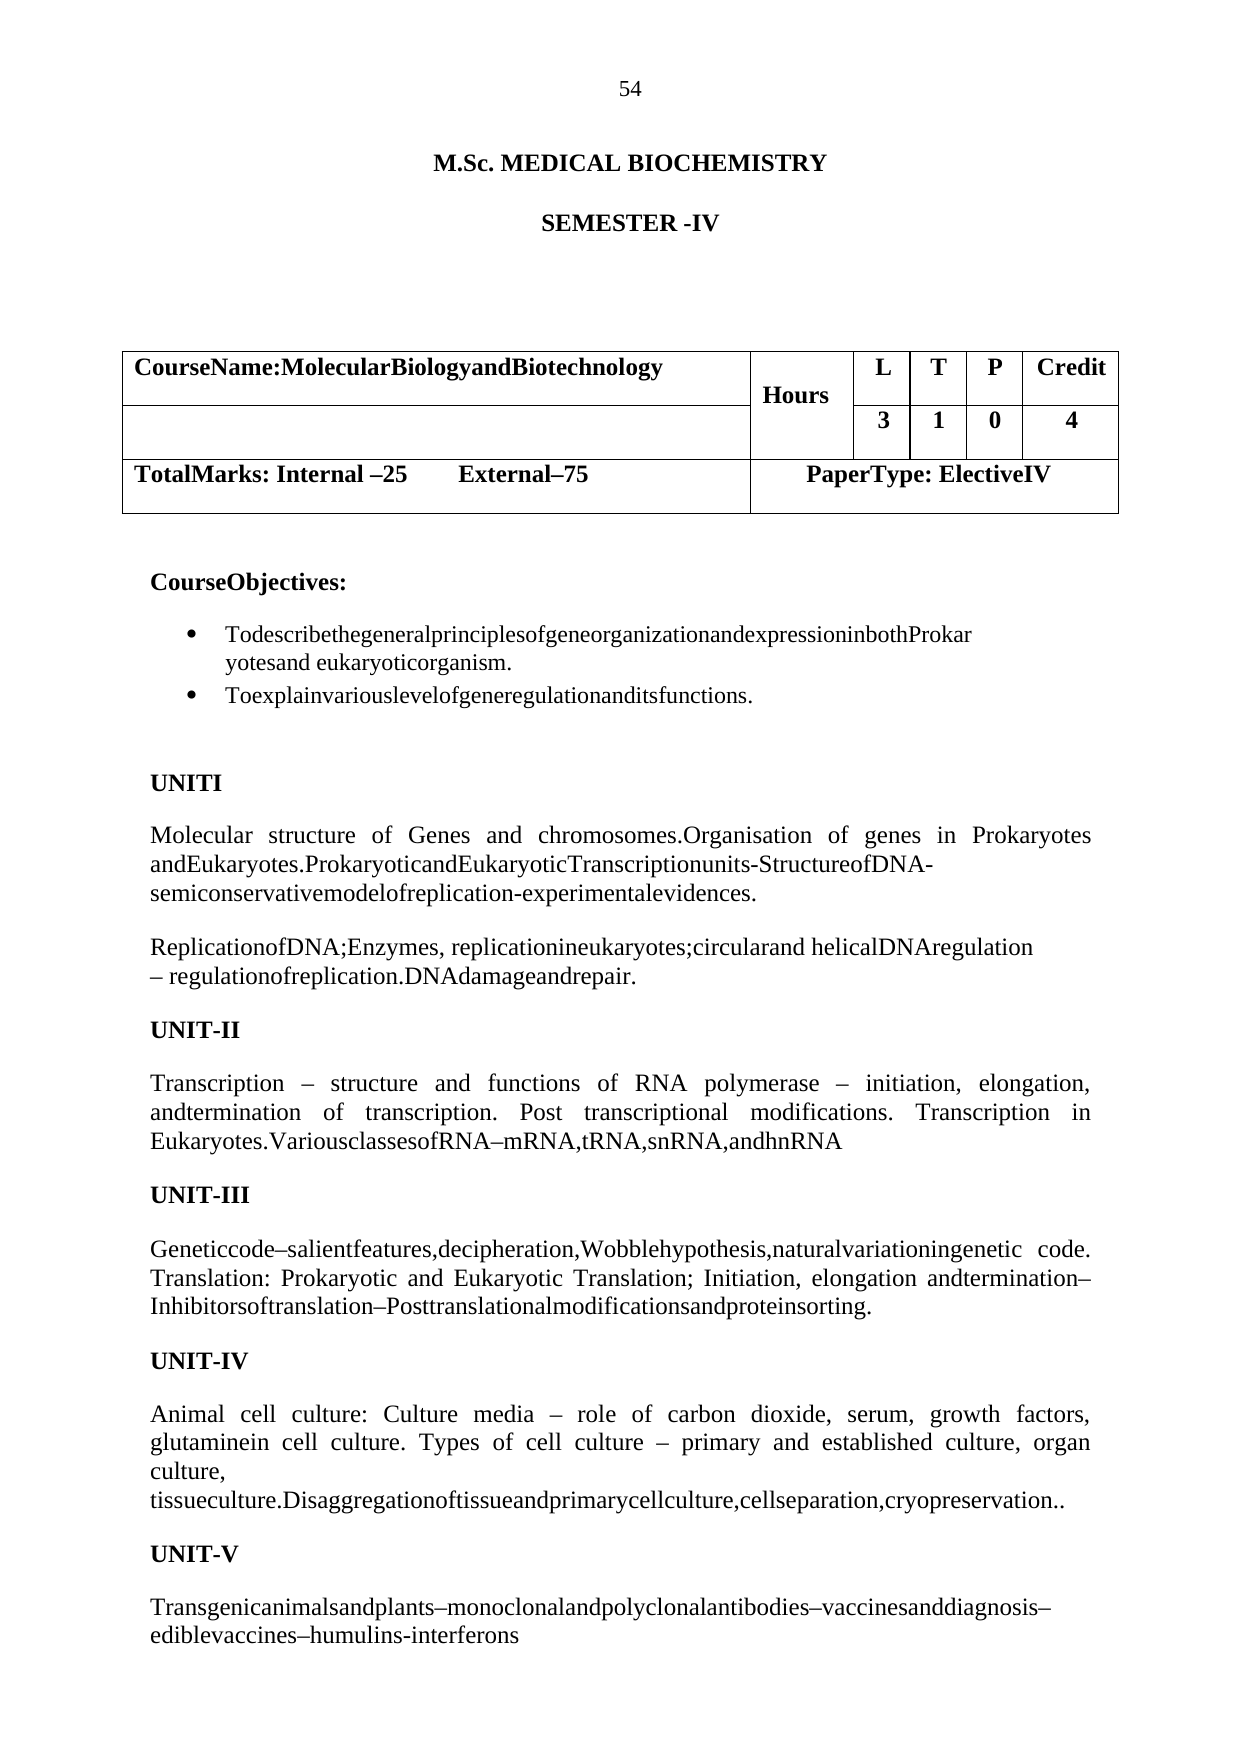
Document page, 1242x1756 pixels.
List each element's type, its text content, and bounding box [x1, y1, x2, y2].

list Toexplainvariouslevelofgeneregulationanditsfunctions. [187, 681, 1150, 708]
subtitle UNITI [150, 768, 1150, 797]
subtitle SEMESTER -IV [110, 208, 1150, 237]
subtitle UNIT-III [150, 1181, 1150, 1209]
table_header P [967, 352, 1022, 405]
table_cell PaperType: ElectiveIV [751, 460, 1118, 513]
text Transcription – structure and functions of RNA polymerase – initiation, elongation, andtermination of transcription. Post transcriptional modifications. Transcription in Eukaryotes.VariousclassesofRNA–mRNA,tRNA,snRNA,andhnRNA [150, 1068, 1092, 1155]
text CourseObjectives: [150, 567, 1150, 596]
table_cell 4 [1023, 406, 1118, 459]
table_cell TotalMarks: Internal –25 External–75 [123, 460, 750, 513]
table_header Hours [751, 352, 853, 459]
table_header L [854, 352, 909, 405]
list regulationofreplication.DNAdamageandrepair. [150, 961, 1150, 990]
table_cell 0 [967, 406, 1022, 459]
subtitle UNIT-II [150, 1016, 1150, 1044]
text ReplicationofDNA;Enzymes, replicationineukaryotes;circularand helicalDNAregulation [150, 932, 1150, 961]
subtitle M.Sc. MEDICAL BIOCHEMISTRY [110, 148, 1150, 177]
table_cell 1 [911, 406, 966, 459]
list TodescribethegeneralprinciplesofgeneorganizationandexpressioninbothProkaryotesand eukaryoticorganism. [187, 620, 974, 675]
subtitle UNIT-V [150, 1539, 1150, 1568]
table_header Credit [1023, 352, 1118, 405]
table_header CourseName:MolecularBiologyandBiotechnology [123, 352, 750, 405]
table_cell [123, 406, 750, 459]
table_header T [911, 352, 966, 405]
text Geneticcode–salientfeatures,decipheration,Wobblehypothesis,naturalvariationingenetic code. Translation: Prokaryotic and Eukaryotic Translation; Initiation, elongation andtermination–Inhibitorsoftranslation–Posttranslationalmodificationsandproteinsorting. [150, 1234, 1091, 1320]
text Transgenicanimalsandplants–monoclonalandpolyclonalantibodies–vaccinesanddiagnosis–ediblevaccines–humulins-interferons [150, 1593, 1092, 1649]
text Animal cell culture: Culture media – role of carbon dioxide, serum, growth factors, glutaminein cell culture. Types of cell culture – primary and established culture, organ culture, tissueculture.Disaggregationoftissueandprimarycellculture,cellseparation,cryopreservation.. [150, 1399, 1092, 1514]
subtitle UNIT-IV [150, 1346, 1150, 1374]
table_cell 3 [854, 406, 909, 459]
text Molecular structure of Genes and chromosomes.Organisation of genes in Prokaryotes andEukaryotes.ProkaryoticandEukaryoticTranscriptionunits-StructureofDNA-semiconservativemodelofreplication-experimentalevidences. [150, 821, 1092, 907]
